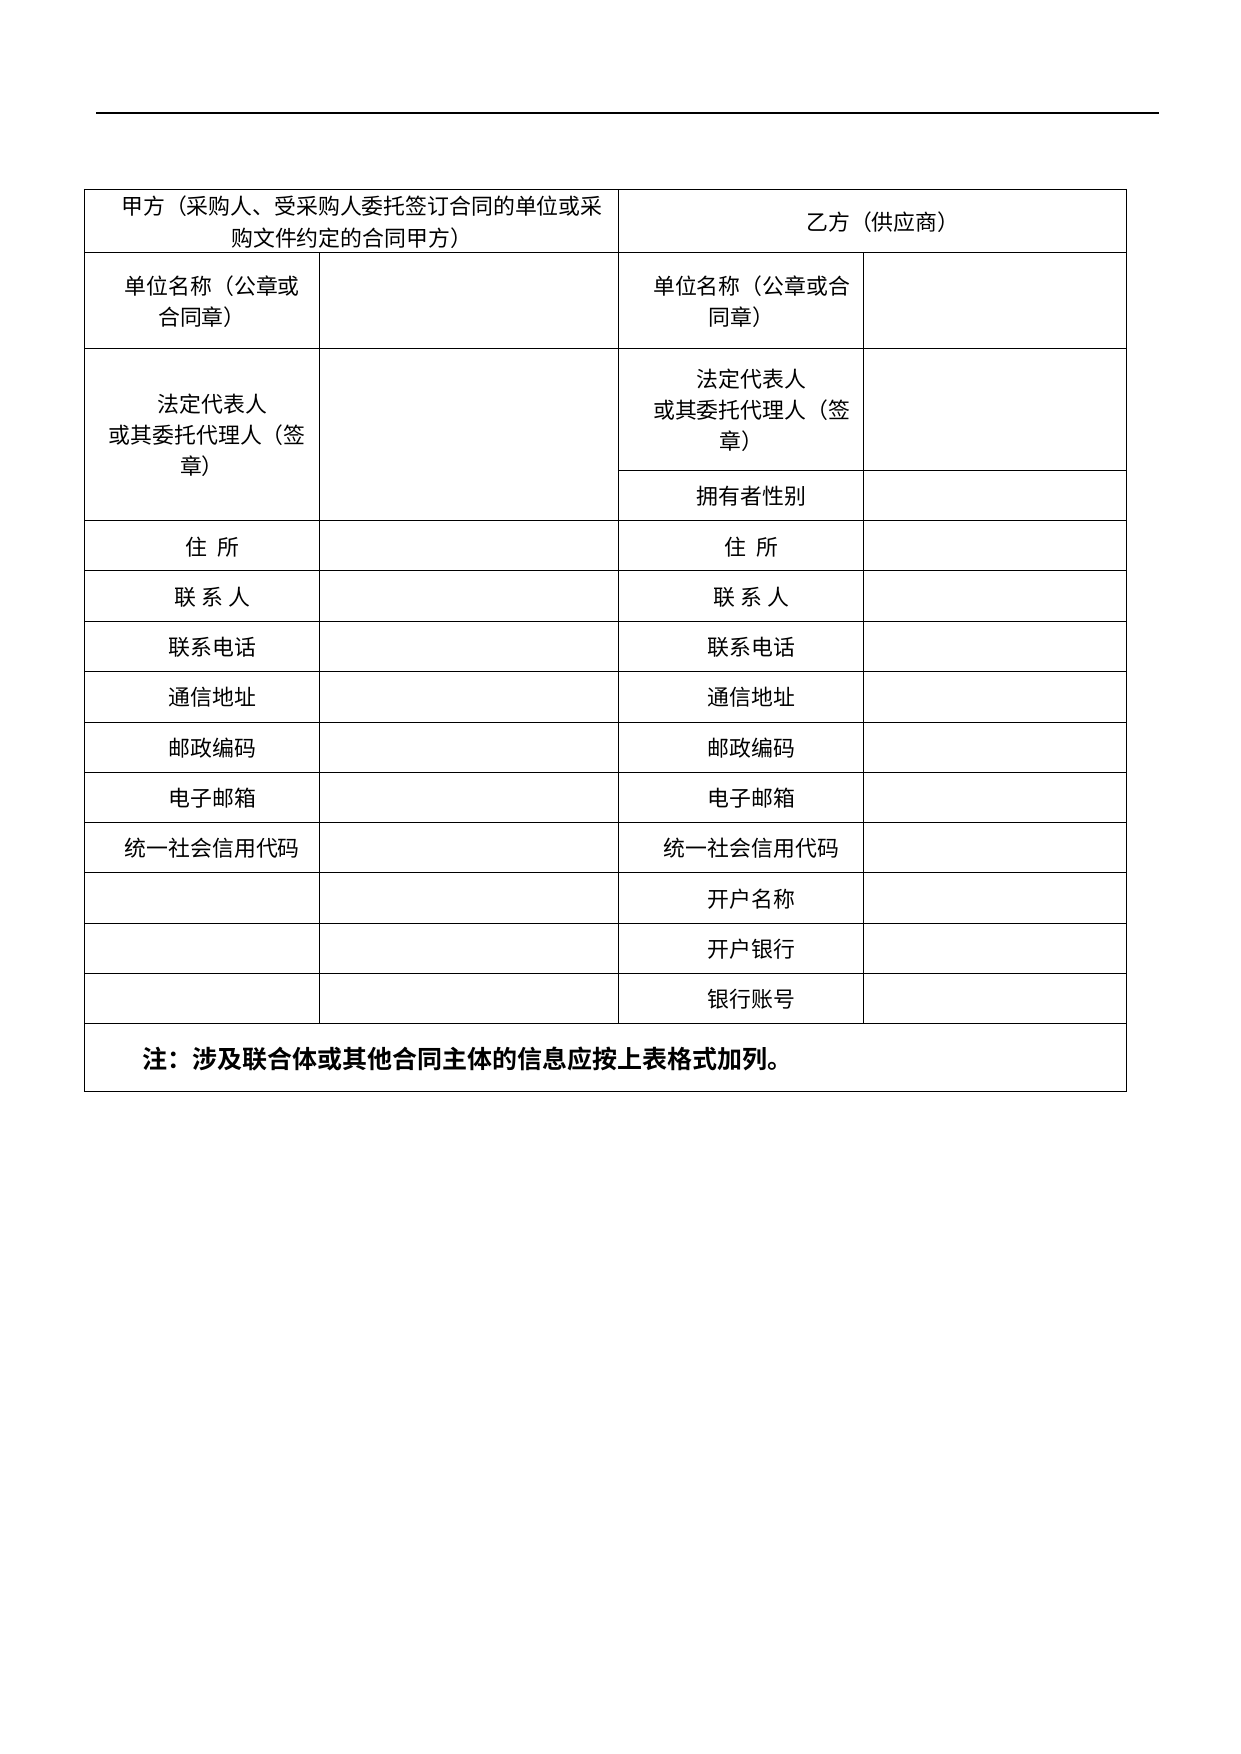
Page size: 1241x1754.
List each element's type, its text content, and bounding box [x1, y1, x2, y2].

table_cell [85, 924, 319, 973]
table_cell 联 系 人 [85, 571, 319, 621]
table_cell [320, 924, 618, 973]
table_cell 统一社会信用代码 [85, 823, 319, 872]
table_cell [320, 974, 618, 1023]
table_cell 通信地址 [85, 672, 319, 721]
table_cell [320, 723, 618, 772]
table_cell [864, 571, 1126, 621]
table_cell 通信地址 [619, 672, 863, 721]
table_header 甲方（采购人、受采购人委托签订合同的单位或采购文件约定的合同甲方） [85, 190, 618, 252]
table_cell 邮政编码 [85, 723, 319, 772]
table_cell 电子邮箱 [85, 773, 319, 822]
table_cell [864, 622, 1126, 671]
table_cell [320, 672, 618, 721]
table_cell [864, 471, 1126, 520]
table_cell [864, 924, 1126, 973]
table_cell [864, 723, 1126, 772]
table_cell [320, 253, 618, 348]
table_cell 法定代表人 或其委托代理人（签章） [85, 349, 319, 520]
table_cell [320, 823, 618, 872]
table_cell 单位名称（公章或合同章） [85, 253, 319, 348]
table_cell 住 所 [619, 521, 863, 570]
table_cell 银行账号 [619, 974, 863, 1023]
table_cell [320, 521, 618, 570]
table_cell [320, 873, 618, 923]
table_cell [85, 873, 319, 923]
table_cell [320, 773, 618, 822]
table_cell 邮政编码 [619, 723, 863, 772]
table_cell [85, 974, 319, 1023]
table_cell 开户银行 [619, 924, 863, 973]
table_cell [864, 773, 1126, 822]
table_cell 注：涉及联合体或其他合同主体的信息应按上表格式加列。 [85, 1024, 1126, 1091]
table_cell 住 所 [85, 521, 319, 570]
table_cell 联 系 人 [619, 571, 863, 621]
table_cell [864, 253, 1126, 348]
table_cell 法定代表人 或其委托代理人（签章） [619, 349, 863, 470]
table_cell 统一社会信用代码 [619, 823, 863, 872]
table_header 乙方（供应商） [619, 190, 1126, 252]
table_cell 单位名称（公章或合同章） [619, 253, 863, 348]
table_cell [320, 622, 618, 671]
table_cell 联系电话 [619, 622, 863, 671]
table_cell [864, 974, 1126, 1023]
table_cell [864, 349, 1126, 470]
table_cell [320, 349, 618, 520]
table_cell [864, 521, 1126, 570]
table_cell 开户名称 [619, 873, 863, 923]
table_cell 联系电话 [85, 622, 319, 671]
table_cell [864, 823, 1126, 872]
table_cell [320, 571, 618, 621]
table_cell [864, 672, 1126, 721]
table_cell 拥有者性别 [619, 471, 863, 520]
table_cell 电子邮箱 [619, 773, 863, 822]
table_cell [864, 873, 1126, 923]
